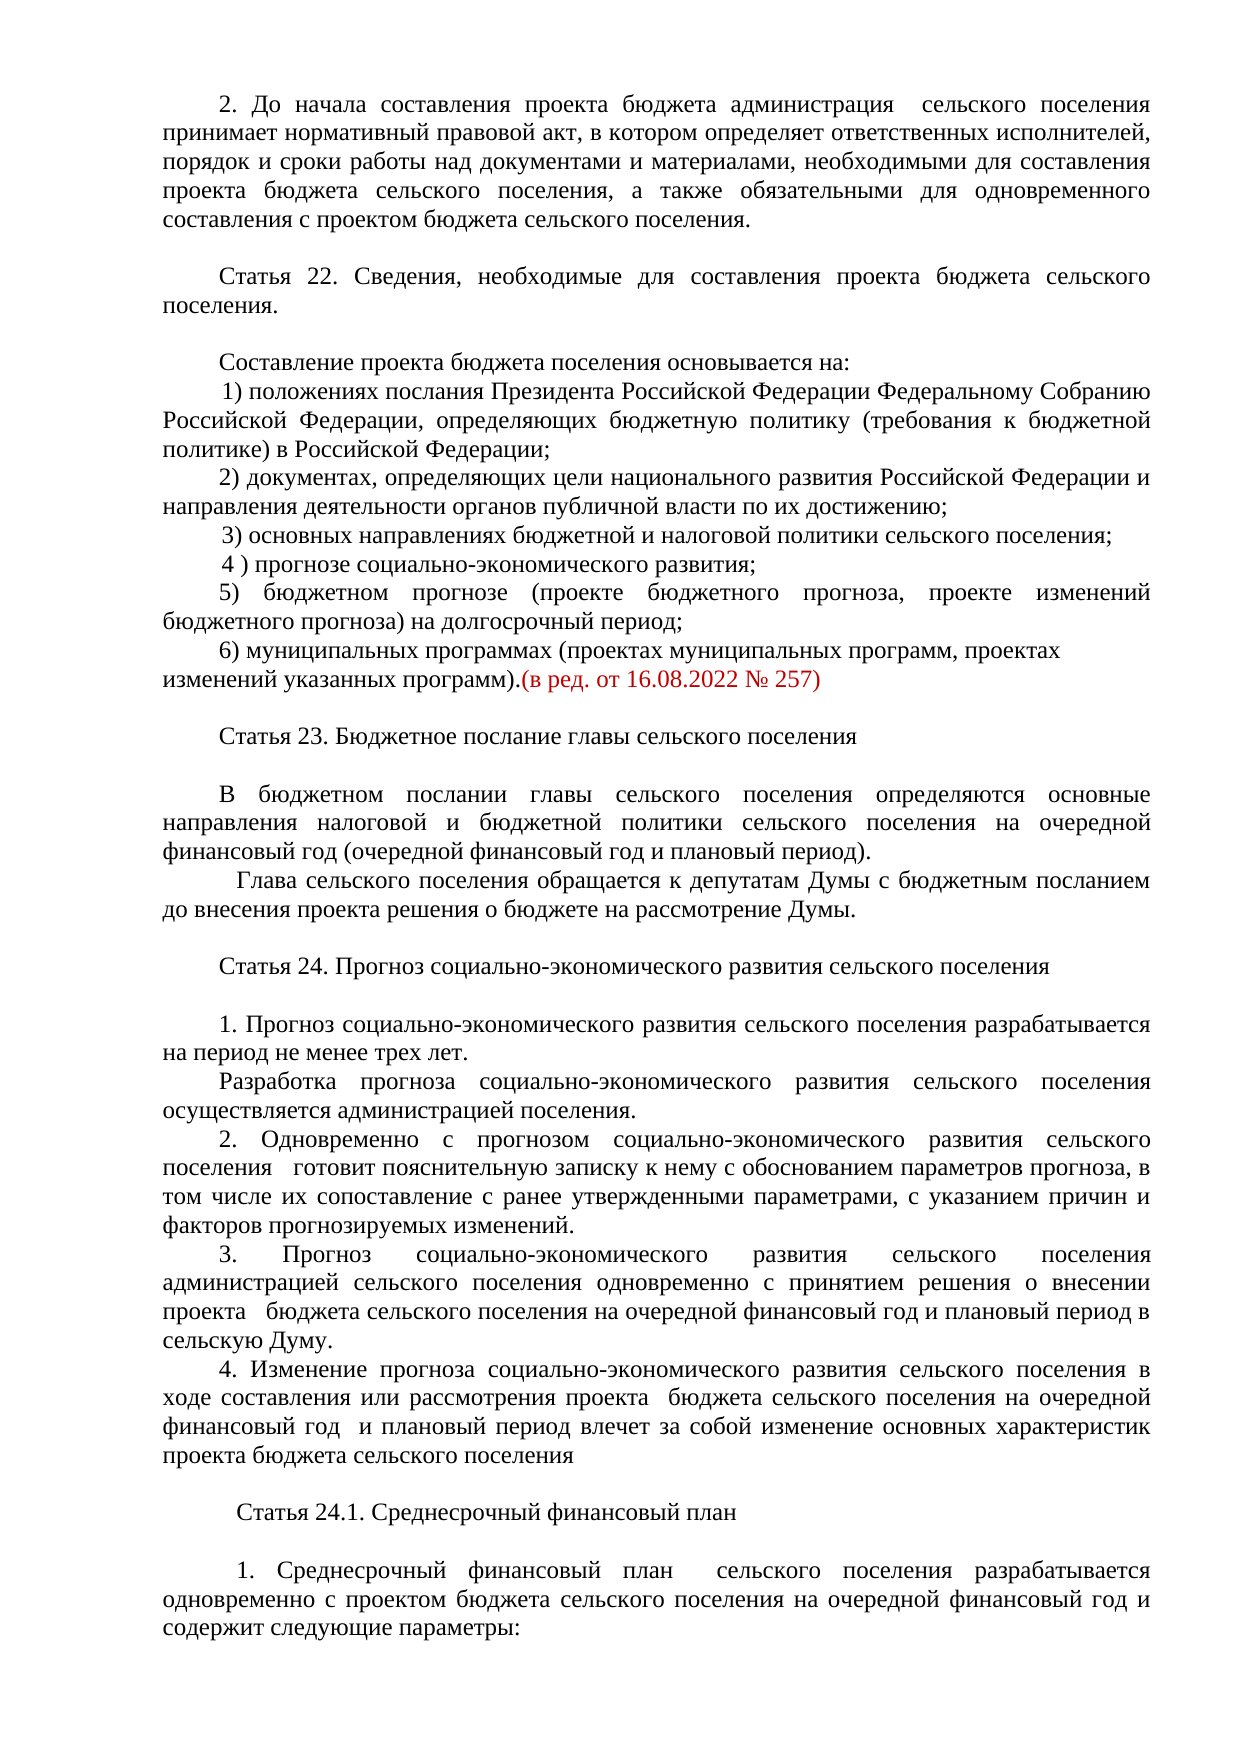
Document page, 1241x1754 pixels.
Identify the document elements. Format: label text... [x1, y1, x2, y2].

text В бюджетном послании главы сельского поселения определяются основные направления налоговой и бюджетной политики сельского поселения на очередной финансовый год (очередной финансовый год и плановый период). [162, 779, 1152, 865]
text Статья 22. Сведения, необходимые для составления проекта бюджета сельского поселения. [162, 261, 1152, 319]
text 2) документах, определяющих цели национального развития Российской Федерации и направления деятельности органов публичной власти по их достижению; [162, 462, 1152, 520]
text 1. Среднесрочный финансовый план сельского поселения разрабатывается одновременно с проектом бюджета сельского поселения на очередной финансовый год и содержит следующие параметры: [162, 1555, 1152, 1641]
text 2. Одновременно с прогнозом социально-экономического развития сельского поселения готовит пояснительную записку к нему с обоснованием параметров прогноза, в том числе их сопоставление с ранее утвержденными параметрами, с указанием причин и факторов прогнозируемых изменений. [162, 1124, 1152, 1239]
text Составление проекта бюджета поселения основывается на: [162, 347, 1152, 376]
text 2. До начала составления проекта бюджета администрация сельского поселения принимает нормативный правовой акт, в котором определяет ответственных исполнителей, порядок и сроки работы над документами и материалами, необходимыми для составления проекта бюджета сельского поселения, а также обязательными для одновременного составления с проектом бюджета сельского поселения. [162, 89, 1152, 232]
text Статья 24. Прогноз социально-экономического развития сельского поселения [162, 951, 1152, 980]
text 3) основных направлениях бюджетной и налоговой политики сельского поселения; [162, 520, 1152, 549]
text 1) положениях послания Президента Российской Федерации Федеральному Собранию Российской Федерации, определяющих бюджетную политику (требования к бюджетной политике) в Российской Федерации; [162, 376, 1152, 462]
text 1. Прогноз социально-экономического развития сельского поселения разрабатывается на период не менее трех лет. [162, 1009, 1152, 1066]
text 3. Прогноз социально-экономического развития сельского поселения администрацией сельского поселения одновременно с принятием решения о внесении проекта бюджета сельского поселения на очередной финансовый год и плановый период в сельскую Думу. [162, 1239, 1152, 1354]
text 6) муниципальных программах (проектах муниципальных программ, проектах изменений указанных программ).(в ред. от 16.08.2022 № 257) [162, 635, 1152, 692]
text Глава сельского поселения обращается к депутатам Думы с бюджетным посланием до внесения проекта решения о бюджете на рассмотрение Думы. [162, 865, 1152, 922]
text 4 ) прогнозе социально-экономического развития; [162, 549, 1152, 577]
text Статья 23. Бюджетное послание главы сельского поселения [162, 721, 1152, 750]
text Статья 24.1. Среднесрочный финансовый план [236, 1497, 1152, 1526]
text Разработка прогноза социально-экономического развития сельского поселения осуществляется администрацией поселения. [162, 1066, 1152, 1124]
text 4. Изменение прогноза социально-экономического развития сельского поселения в ходе составления или рассмотрения проекта бюджета сельского поселения на очередной финансовый год и плановый период влечет за собой изменение основных характеристик проекта бюджета сельского поселения [162, 1354, 1152, 1469]
text 5) бюджетном прогнозе (проекте бюджетного прогноза, проекте изменений бюджетного прогноза) на долгосрочный период; [162, 577, 1152, 635]
